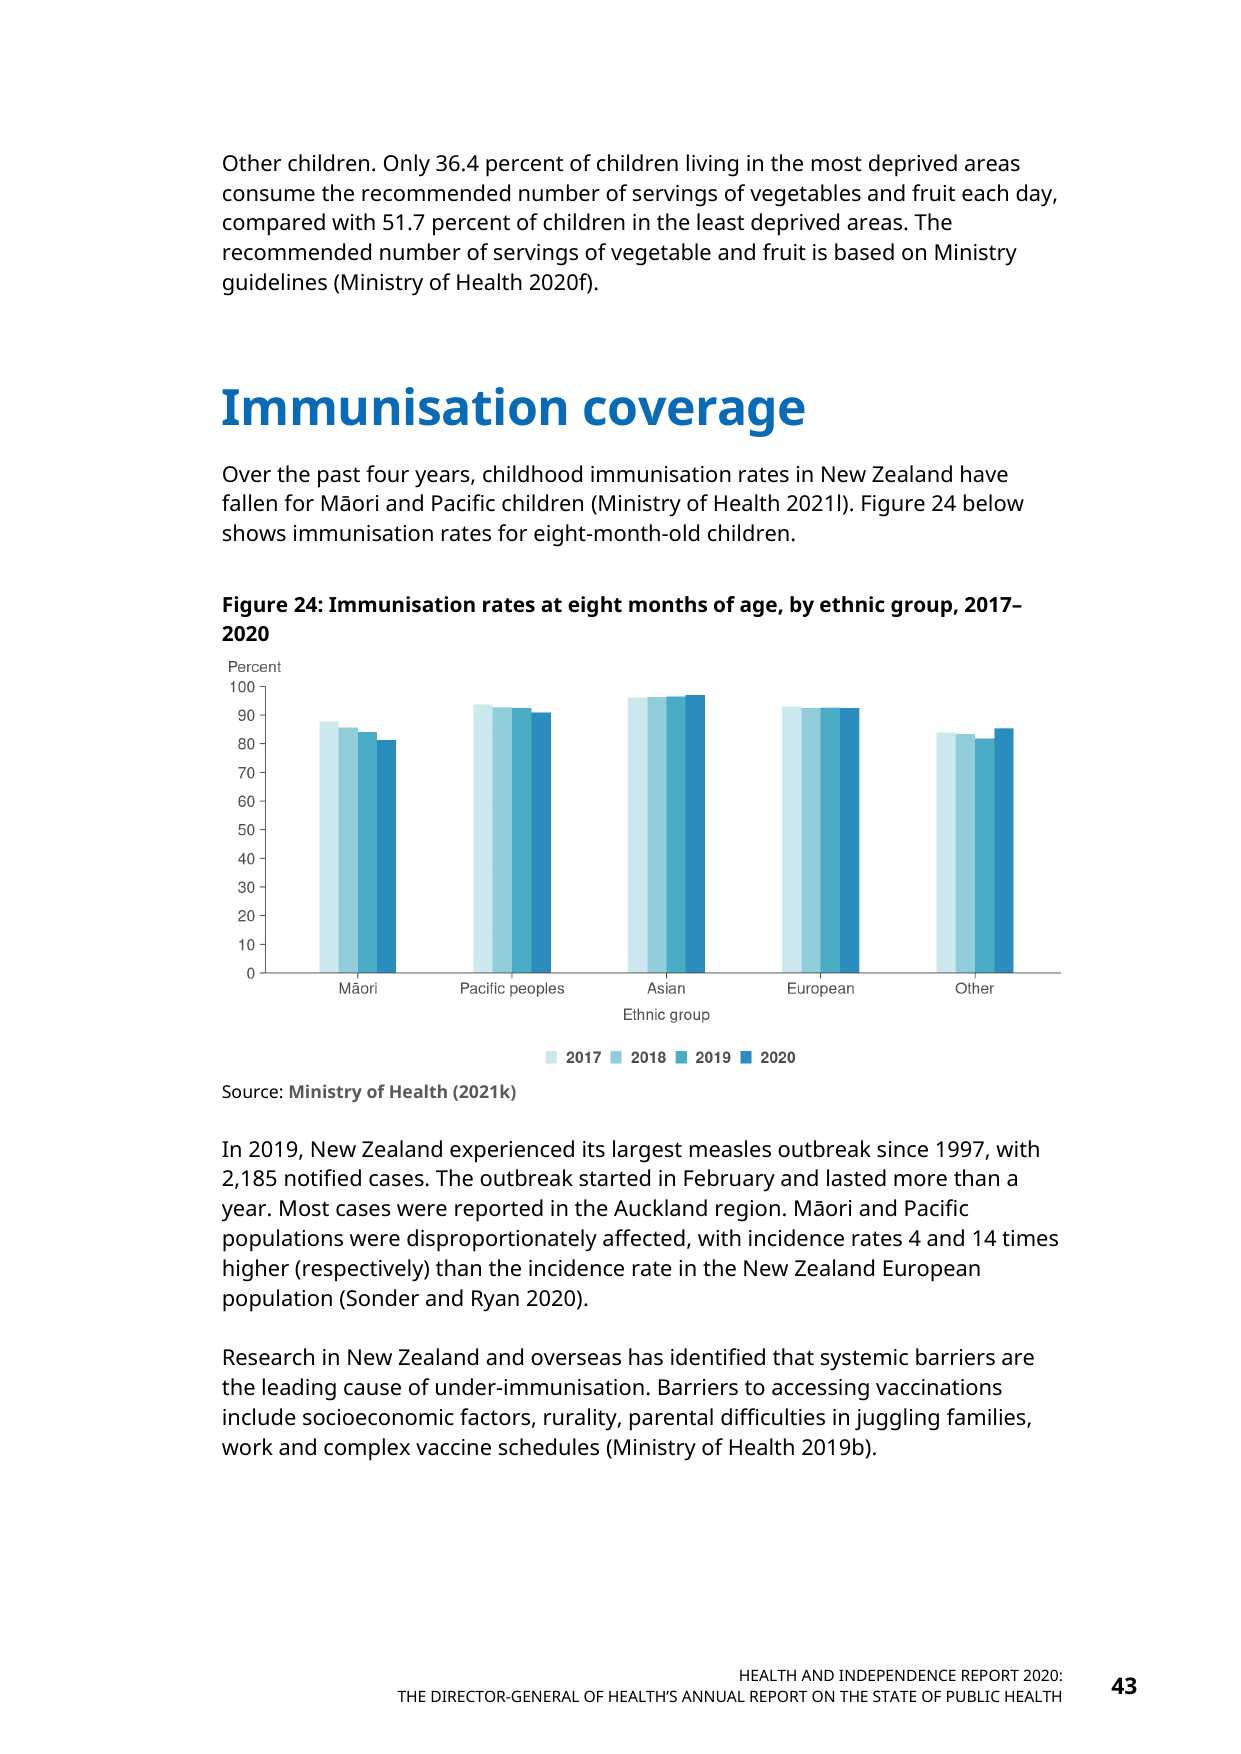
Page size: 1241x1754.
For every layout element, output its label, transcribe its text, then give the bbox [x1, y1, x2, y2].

text Source: Ministry of Health (2021k) [222, 1080, 1063, 1104]
text Over the past four years, childhood immunisation rates in New Zealand have fallen for Māori and Pacific children (Ministry of Health 2021l). Figure 24 below shows immunisation rates for eight-month-old children. [222, 458, 1063, 548]
text Figure 24: Immunisation rates at eight months of age, by ethnic group, 2017–2020 [222, 590, 1063, 647]
picture [221, 659, 1061, 1072]
text In 2019, New Zealand experienced its largest measles outbreak since 1997, with 2,185 notified cases. The outbreak started in February and lasted more than a year. Most cases were reported in the Auckland region. Māori and Pacific populations were disproportionately affected, with incidence rates 4 and 14 times higher (respectively) than the incidence rate in the New Zealand European population (Sonder and Ryan 2020). [222, 1134, 1063, 1312]
text Research in New Zealand and overseas has identified that systemic barriers are the leading cause of under-immunisation. Barriers to accessing vaccinations include socioeconomic factors, rurality, parental difficulties in juggling families, work and complex vaccine schedules (Ministry of Health 2019b). [222, 1342, 1063, 1461]
subtitle Immunisation coverage [222, 372, 1063, 440]
